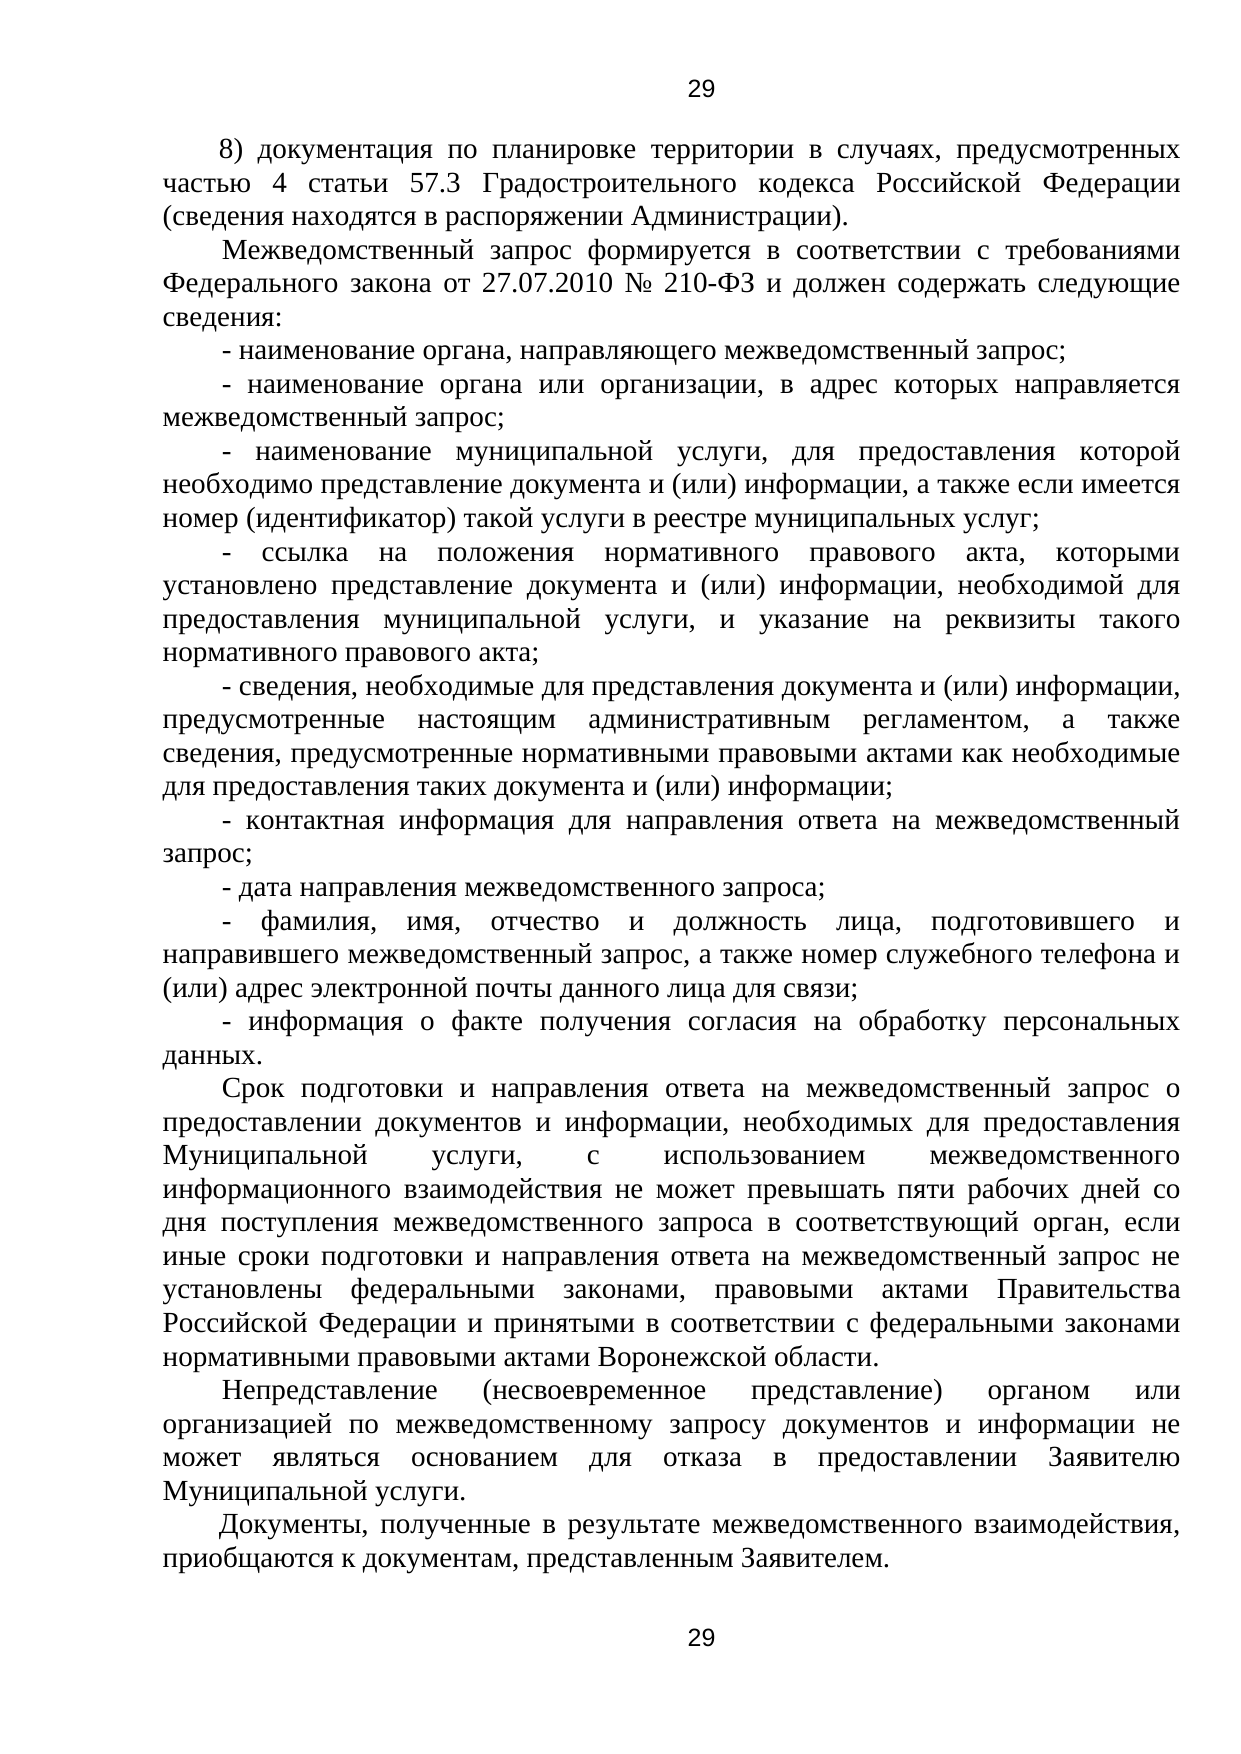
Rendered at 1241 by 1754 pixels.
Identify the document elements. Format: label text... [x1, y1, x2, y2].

text Непредставление (несвоевременное представление) органом или организацией по межведомственному запросу документов и информации не может являться основанием для отказа в предоставлении Заявителю Муниципальной услуги. [162, 1372, 1181, 1506]
text Документы, полученные в результате межведомственного взаимодействия, приобщаются к документам, представленным Заявителем. [162, 1506, 1181, 1573]
text 8) документация по планировке территории в случаях, предусмотренных частью 4 статьи 57.3 Градостроительного кодекса Российской Федерации (сведения находятся в распоряжении Администрации). [162, 131, 1181, 232]
text Межведомственный запрос формируется в соответствии с требованиями Федерального закона от 27.07.2010 № 210-ФЗ и должен содержать следующие сведения: [162, 232, 1181, 332]
text - контактная информация для направления ответа на межведомственный запрос; [162, 802, 1181, 869]
text - фамилия, имя, отчество и должность лица, подготовившего и направившего межведомственный запрос, а также номер служебного телефона и (или) адрес электронной почты данного лица для связи; [162, 903, 1181, 1003]
text - ссылка на положения нормативного правового акта, которыми установлено представление документа и (или) информации, необходимой для предоставления муниципальной услуги, и указание на реквизиты такого нормативного правового акта; [162, 534, 1181, 668]
text - информация о факте получения согласия на обработку персональных данных. [162, 1003, 1181, 1070]
text - сведения, необходимые для представления документа и (или) информации, предусмотренные настоящим административным регламентом, а также сведения, предусмотренные нормативными правовыми актами как необходимые для предоставления таких документа и (или) информации; [162, 668, 1181, 802]
text Срок подготовки и направления ответа на межведомственный запрос о предоставлении документов и информации, необходимых для предоставления Муниципальной услуги, с использованием межведомственного информационного взаимодействия не может превышать пяти рабочих дней со дня поступления межведомственного запроса в соответствующий орган, если иные сроки подготовки и направления ответа на межведомственный запрос не установлены федеральными законами, правовыми актами Правительства Российской Федерации и принятыми в соответствии с федеральными законами нормативными правовыми актами Воронежской области. [162, 1070, 1181, 1372]
text - наименование муниципальной услуги, для предоставления которой необходимо представление документа и (или) информации, а также если имеется номер (идентификатор) такой услуги в реестре муниципальных услуг; [162, 433, 1181, 534]
text - наименование органа или организации, в адрес которых направляется межведомственный запрос; [162, 366, 1181, 433]
text - дата направления межведомственного запроса; [162, 869, 1181, 903]
text - наименование органа, направляющего межведомственный запрос; [162, 332, 1181, 366]
